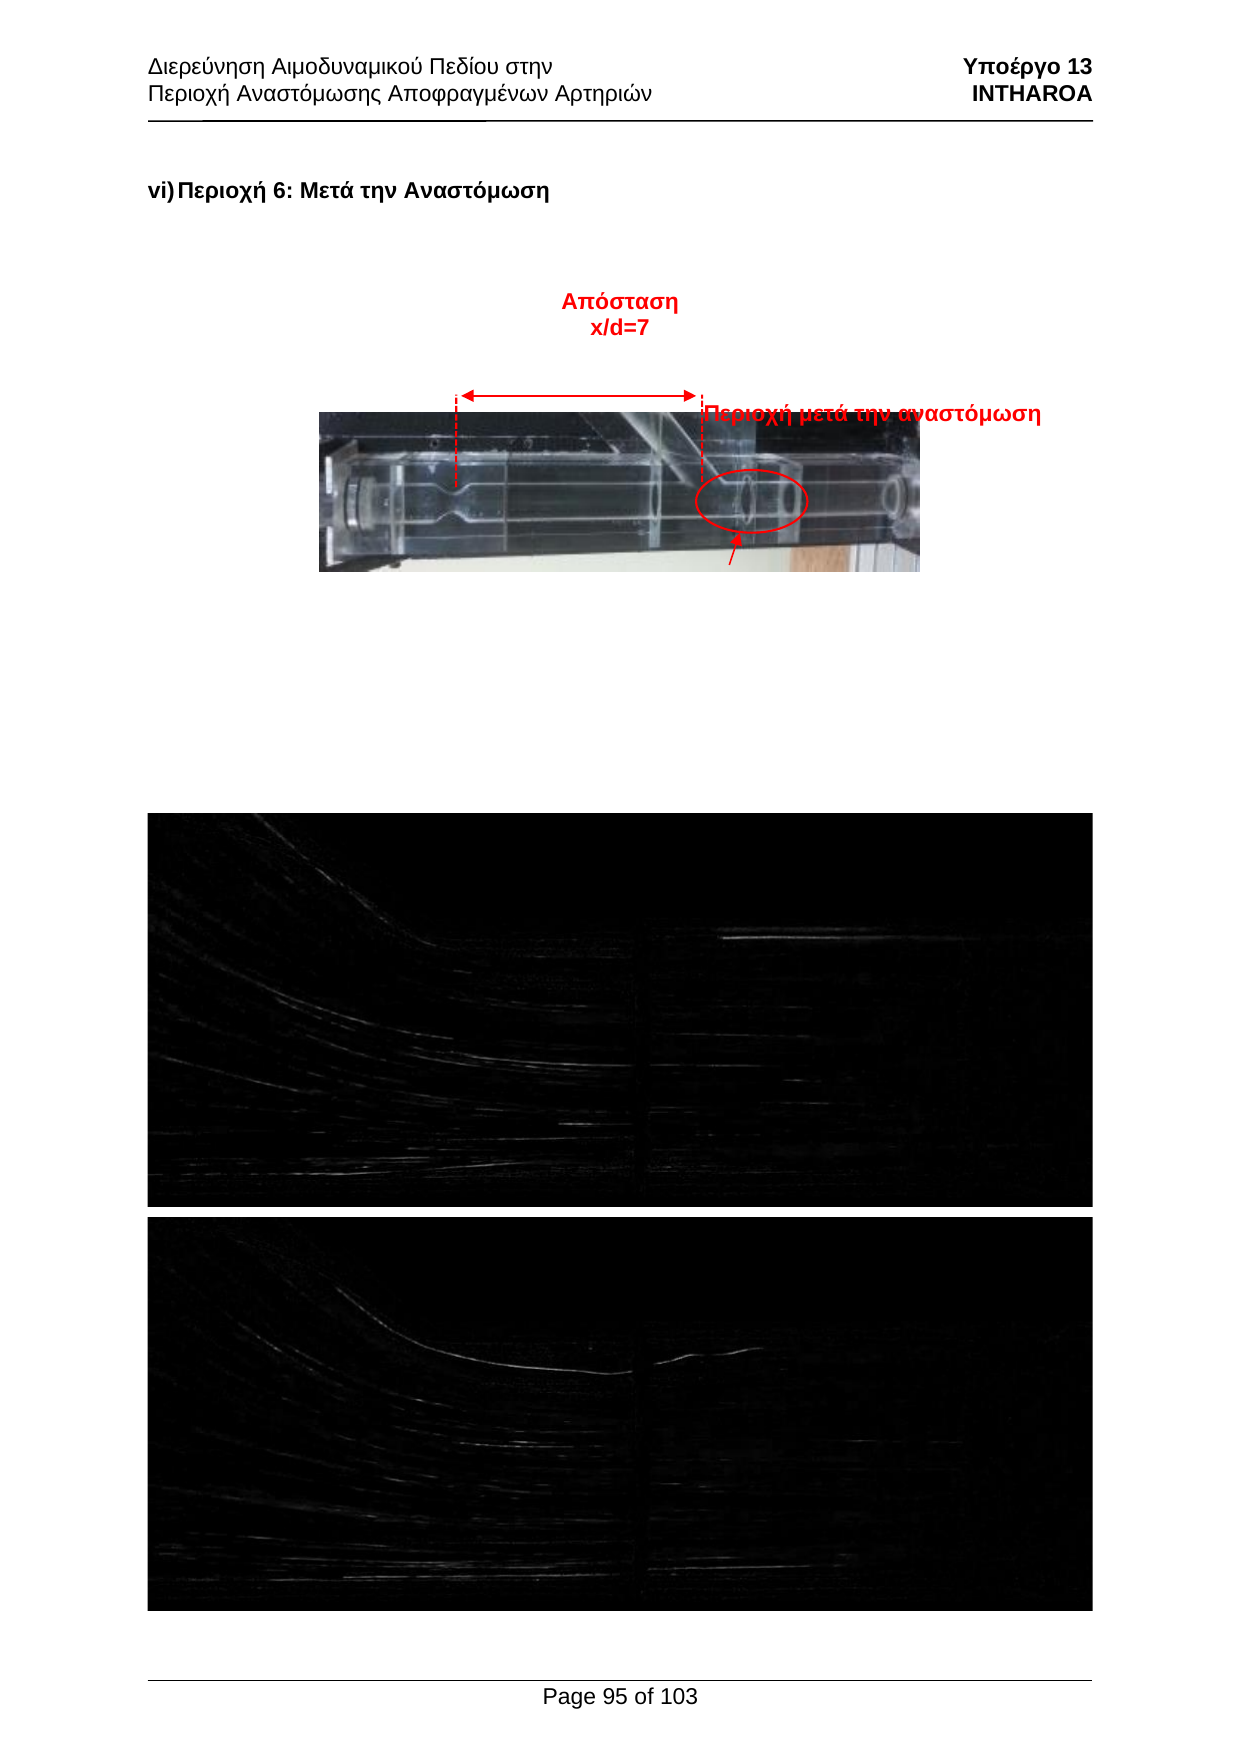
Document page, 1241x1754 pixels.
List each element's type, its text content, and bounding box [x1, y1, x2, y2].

picture [319, 412, 920, 572]
list Περιοχή 6: Μετά την Αναστόμωση [148, 177, 1092, 204]
picture [755, 412, 761, 419]
picture [147, 813, 1093, 1207]
picture [147, 1217, 1093, 1611]
